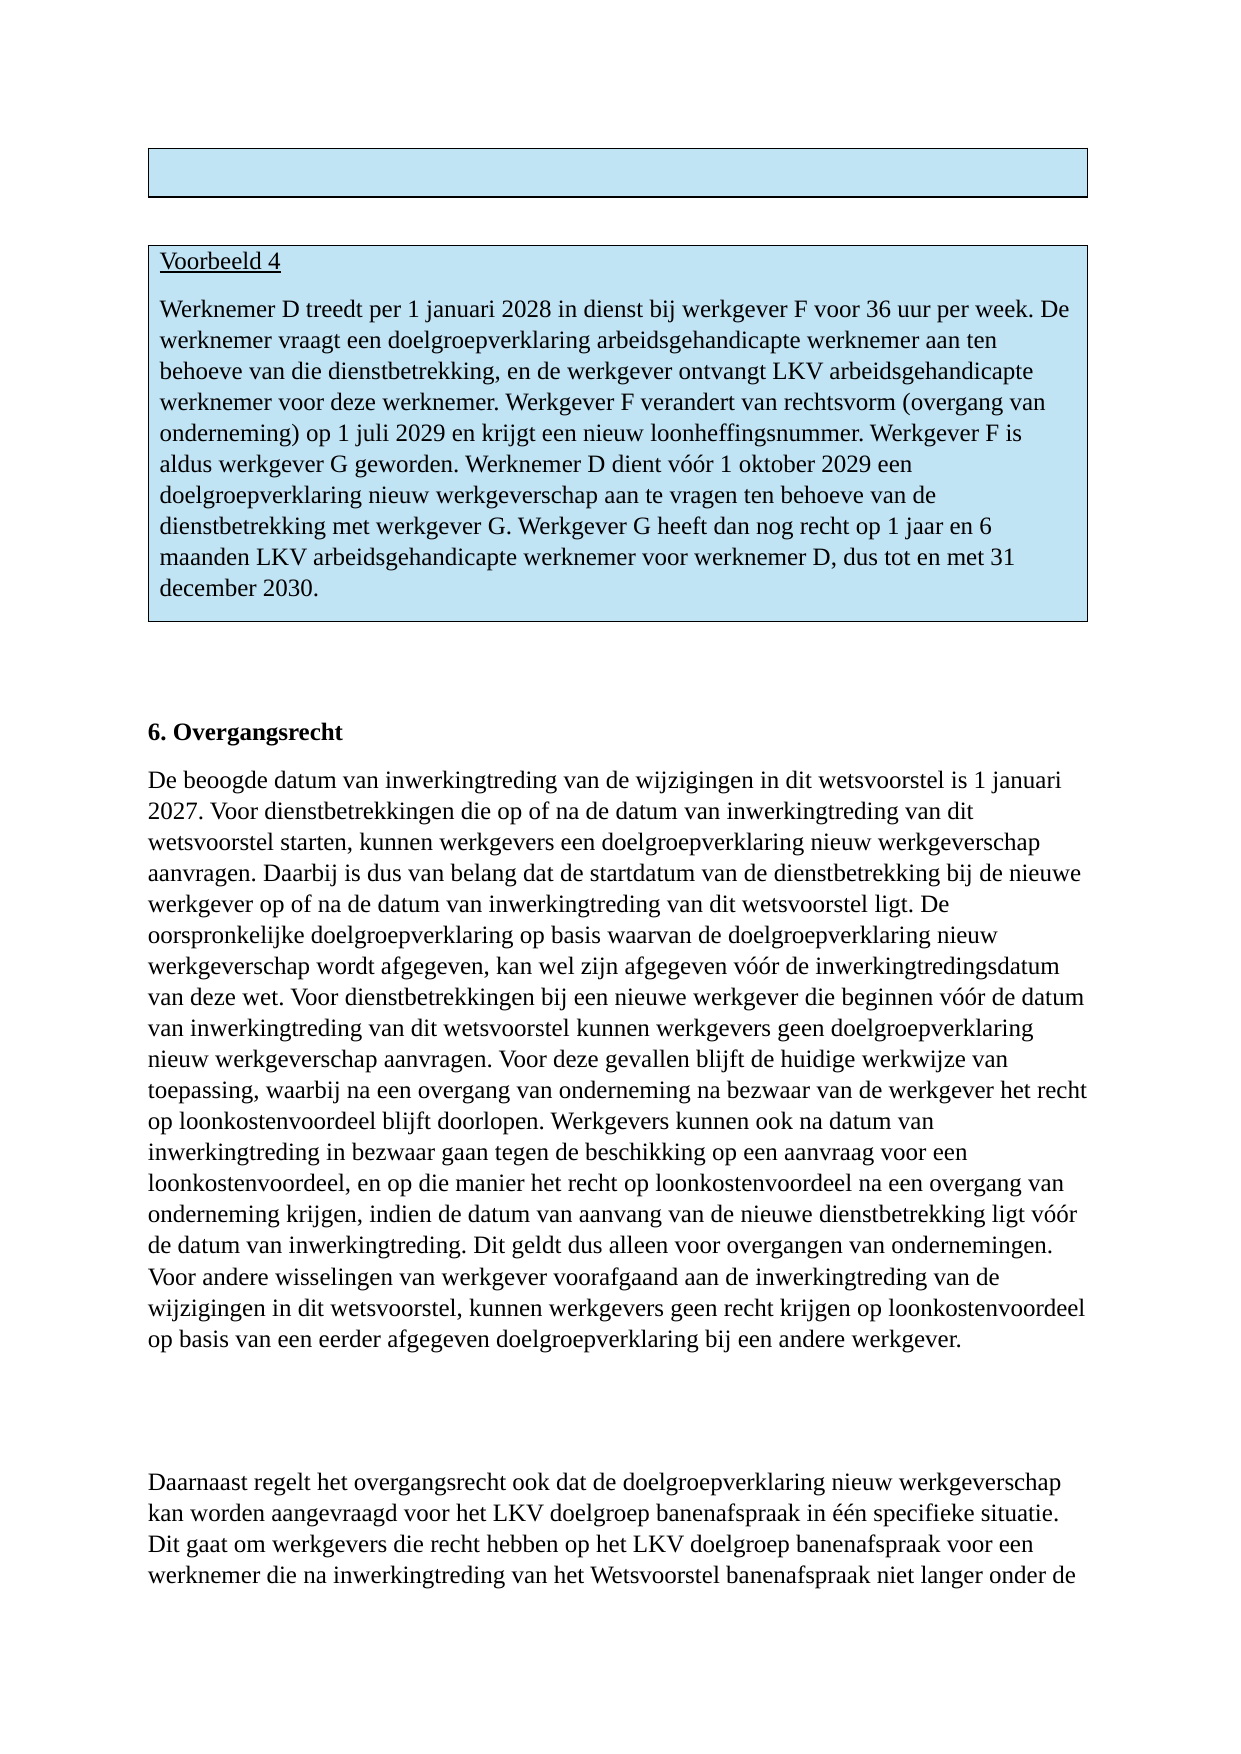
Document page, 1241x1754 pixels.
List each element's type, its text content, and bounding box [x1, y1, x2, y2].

text De beoogde datum van inwerkingtreding van de wijzigingen in dit wetsvoorstel is 1 januari 2027. Voor dienstbetrekkingen die op of na de datum van inwerkingtreding van dit wetsvoorstel starten, kunnen werkgevers een doelgroepverklaring nieuw werkgeverschap aanvragen. Daarbij is dus van belang dat de startdatum van de dienstbetrekking bij de nieuwe werkgever op of na de datum van inwerkingtreding van dit wetsvoorstel ligt. De oorspronkelijke doelgroepverklaring op basis waarvan de doelgroepverklaring nieuw werkgeverschap wordt afgegeven, kan wel zijn afgegeven vóór de inwerkingtredingsdatum van deze wet. Voor dienstbetrekkingen bij een nieuwe werkgever die beginnen vóór de datum van inwerkingtreding van dit wetsvoorstel kunnen werkgevers geen doelgroepverklaring nieuw werkgeverschap aanvragen. Voor deze gevallen blijft de huidige werkwijze van toepassing, waarbij na een overgang van onderneming na bezwaar van de werkgever het recht op loonkostenvoordeel blijft doorlopen. Werkgevers kunnen ook na datum van inwerkingtreding in bezwaar gaan tegen de beschikking op een aanvraag voor een loonkostenvoordeel, en op die manier het recht op loonkostenvoordeel na een overgang van onderneming krijgen, indien de datum van aanvang van de nieuwe dienstbetrekking ligt vóór de datum van inwerkingtreding. Dit geldt dus alleen voor overgangen van ondernemingen. Voor andere wisselingen van werkgever voorafgaand aan de inwerkingtreding van de wijzigingen in dit wetsvoorstel, kunnen werkgevers geen recht krijgen op loonkostenvoordeel op basis van een eerder afgegeven doelgroepverklaring bij een andere werkgever. [148, 765, 1093, 1352]
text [148, 1467, 1093, 1589]
table_header Voorbeeld 4 Werknemer D treedt per 1 januari 2028 in dienst bij werkgever F voor 36 uur per week. De werknemer vraagt een doelgroepverklaring arbeidsgehandicapte werknemer aan ten behoeve van die dienstbetrekking, en de werkgever ontvangt LKV arbeidsgehandicapte werknemer voor deze werknemer. Werkgever F verandert van rechtsvorm (overgang van onderneming) op 1 juli 2029 en krijgt een nieuw loonheffingsnummer. Werkgever F is aldus werkgever G geworden. Werknemer D dient vóór 1 oktober 2029 een doelgroepverklaring nieuw werkgeverschap aan te vragen ten behoeve van de dienstbetrekking met werkgever G. Werkgever G heeft dan nog recht op 1 jaar en 6 maanden LKV arbeidsgehandicapte werknemer voor werknemer D, dus tot en met 31 december 2030. [149, 246, 1087, 621]
text 6. Overgangsrecht [148, 717, 1093, 746]
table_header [149, 149, 1087, 196]
